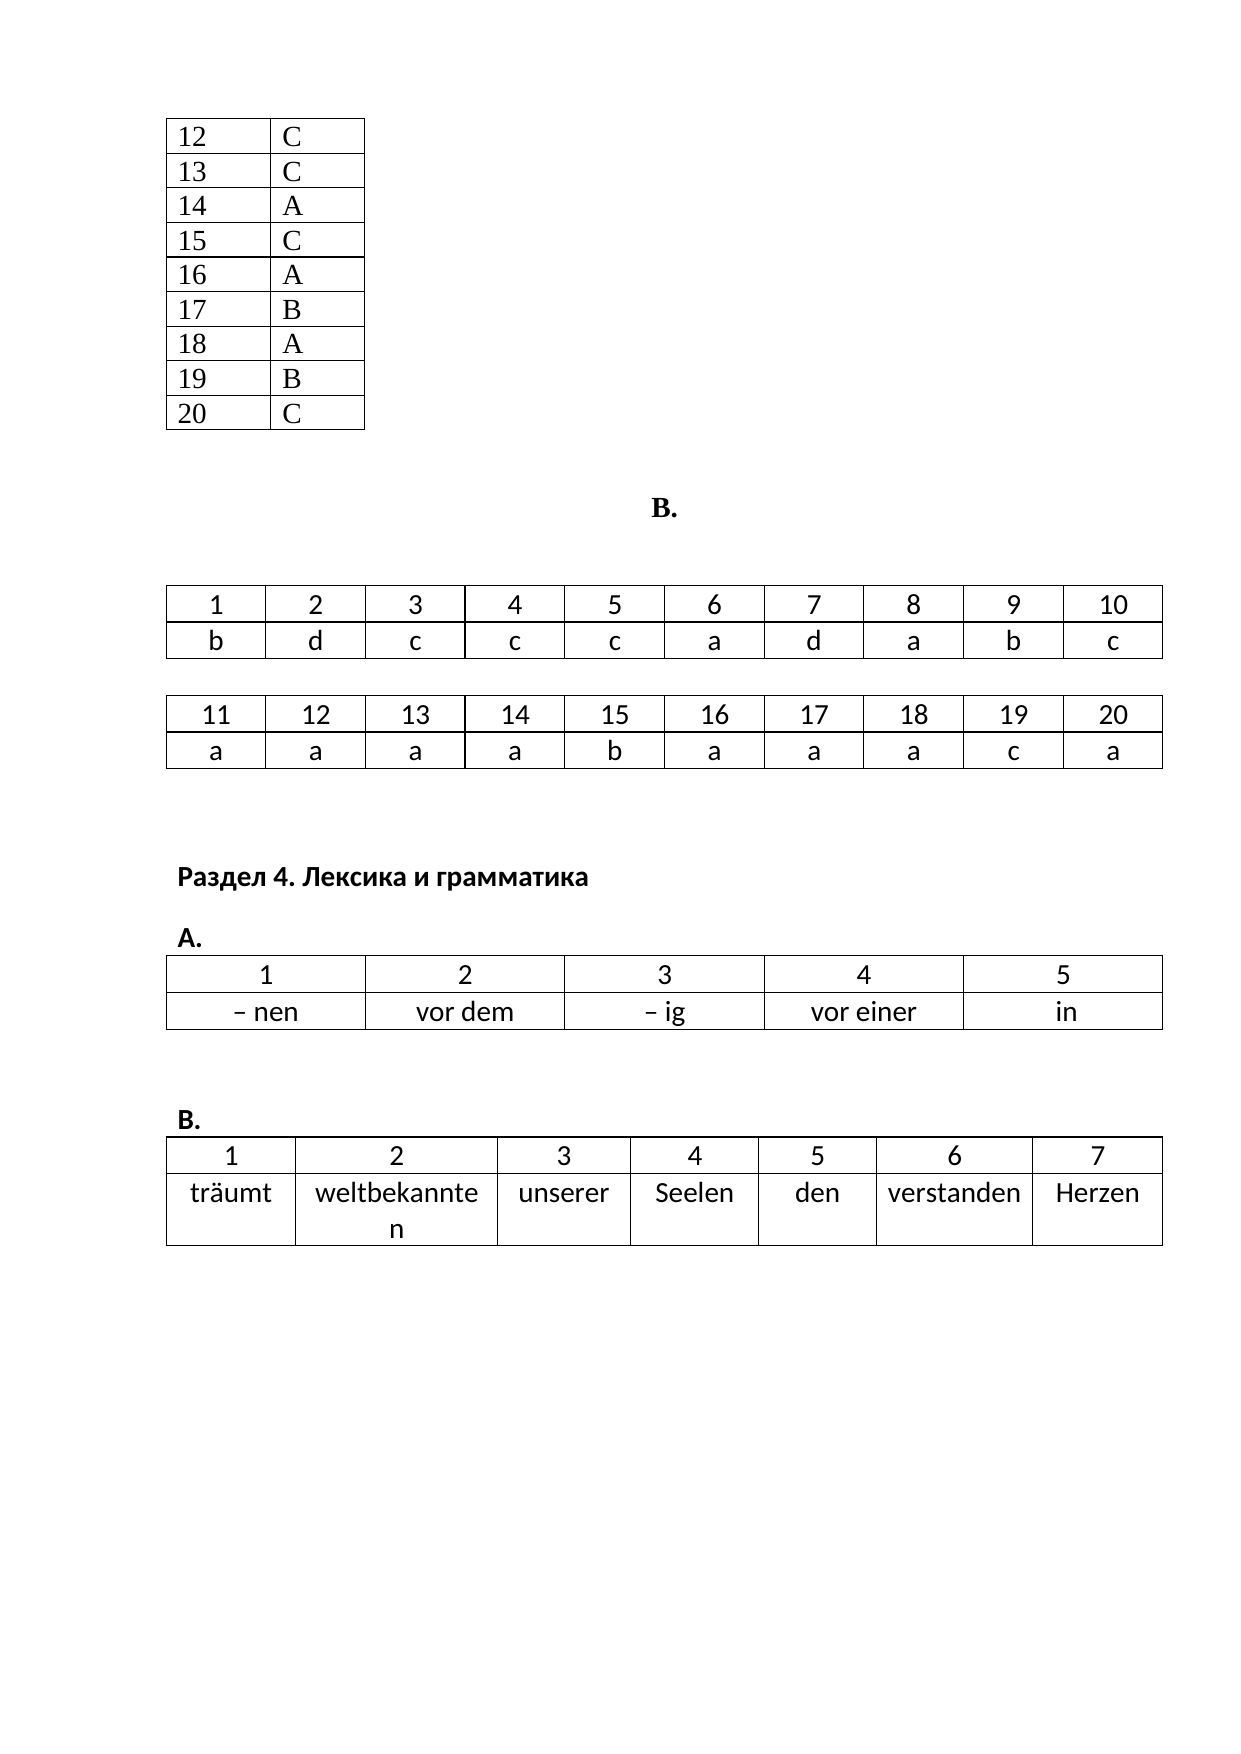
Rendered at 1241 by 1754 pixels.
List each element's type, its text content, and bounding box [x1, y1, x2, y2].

table_header 8 [864, 586, 963, 621]
table_cell b [565, 733, 664, 768]
table_header 11 [167, 696, 265, 731]
table_header 4 [765, 956, 963, 992]
table_header 1 [167, 956, 365, 992]
table_cell a [864, 623, 963, 658]
text B. [177, 490, 1152, 523]
table_header 13 [366, 696, 464, 731]
table_cell A [271, 188, 364, 222]
table_header 15 [565, 696, 664, 731]
table_header 3 [565, 956, 764, 992]
table_cell vor einer [765, 993, 963, 1028]
table_header 19 [964, 696, 1063, 731]
table_cell c [1064, 623, 1162, 658]
table_cell A [271, 327, 364, 360]
table_header 2 [296, 1138, 497, 1173]
table_cell 18 [167, 327, 270, 360]
table_cell 15 [167, 223, 270, 256]
table_cell a [665, 623, 764, 658]
table_cell a [1064, 733, 1162, 768]
table_header 18 [864, 696, 963, 731]
table_header 4 [466, 586, 564, 621]
table_cell c [466, 623, 564, 658]
table_cell 14 [167, 188, 270, 222]
table_header 17 [765, 696, 863, 731]
table_cell d [266, 623, 365, 658]
table_header 5 [964, 956, 1162, 992]
table_cell vor dem [366, 993, 564, 1028]
table_cell a [665, 733, 764, 768]
table_cell 13 [167, 154, 270, 187]
table_header 2 [266, 586, 365, 621]
table_cell C [271, 154, 364, 187]
table_header 10 [1064, 586, 1162, 621]
table_cell 20 [167, 396, 270, 429]
table_cell a [167, 733, 265, 768]
table_header 1 [167, 1138, 295, 1173]
table_header 5 [759, 1138, 876, 1173]
table_header 5 [565, 586, 664, 621]
table_header 3 [366, 586, 464, 621]
table_header 7 [1033, 1138, 1162, 1173]
table_cell a [466, 733, 564, 768]
table_cell träumt [167, 1174, 295, 1245]
table_cell B [271, 361, 364, 395]
table_cell c [366, 623, 464, 658]
table_cell a [266, 733, 365, 768]
table_cell B [271, 292, 364, 326]
table_cell 17 [167, 292, 270, 326]
table_cell Seelen [631, 1174, 758, 1245]
table_cell in [964, 993, 1162, 1028]
table_cell A [271, 258, 364, 291]
table_cell C [271, 223, 364, 256]
table_cell a [366, 733, 464, 768]
table_cell 12 [167, 119, 270, 153]
table_cell a [864, 733, 963, 768]
table_header 20 [1064, 696, 1162, 731]
table_cell weltbekannten [296, 1174, 497, 1245]
table_cell – nen [167, 993, 365, 1028]
table_cell C [271, 119, 364, 153]
table_cell unserer [498, 1174, 630, 1245]
table_cell c [964, 733, 1063, 768]
table_header 7 [765, 586, 863, 621]
table_cell a [765, 733, 863, 768]
table_cell Herzen [1033, 1174, 1162, 1245]
table_header 9 [964, 586, 1063, 621]
table_header 3 [498, 1138, 630, 1173]
text A. [177, 919, 1152, 955]
table_header 2 [366, 956, 564, 992]
text Раздел 4. Лексика и грамматика [177, 858, 1152, 893]
table_header 16 [665, 696, 764, 731]
table_header 1 [167, 586, 265, 621]
table_cell verstanden [877, 1174, 1032, 1245]
table_header 12 [266, 696, 365, 731]
text B. [177, 1101, 1152, 1136]
table_cell 19 [167, 361, 270, 395]
table_cell b [167, 623, 265, 658]
table_cell c [565, 623, 664, 658]
table_cell – ig [565, 993, 764, 1028]
table_header 4 [631, 1138, 758, 1173]
table_cell 16 [167, 258, 270, 291]
table_cell C [271, 396, 364, 429]
table_cell den [759, 1174, 876, 1245]
table_header 6 [877, 1138, 1032, 1173]
table_cell d [765, 623, 863, 658]
table_header 14 [466, 696, 564, 731]
table_cell b [964, 623, 1063, 658]
table_header 6 [665, 586, 764, 621]
